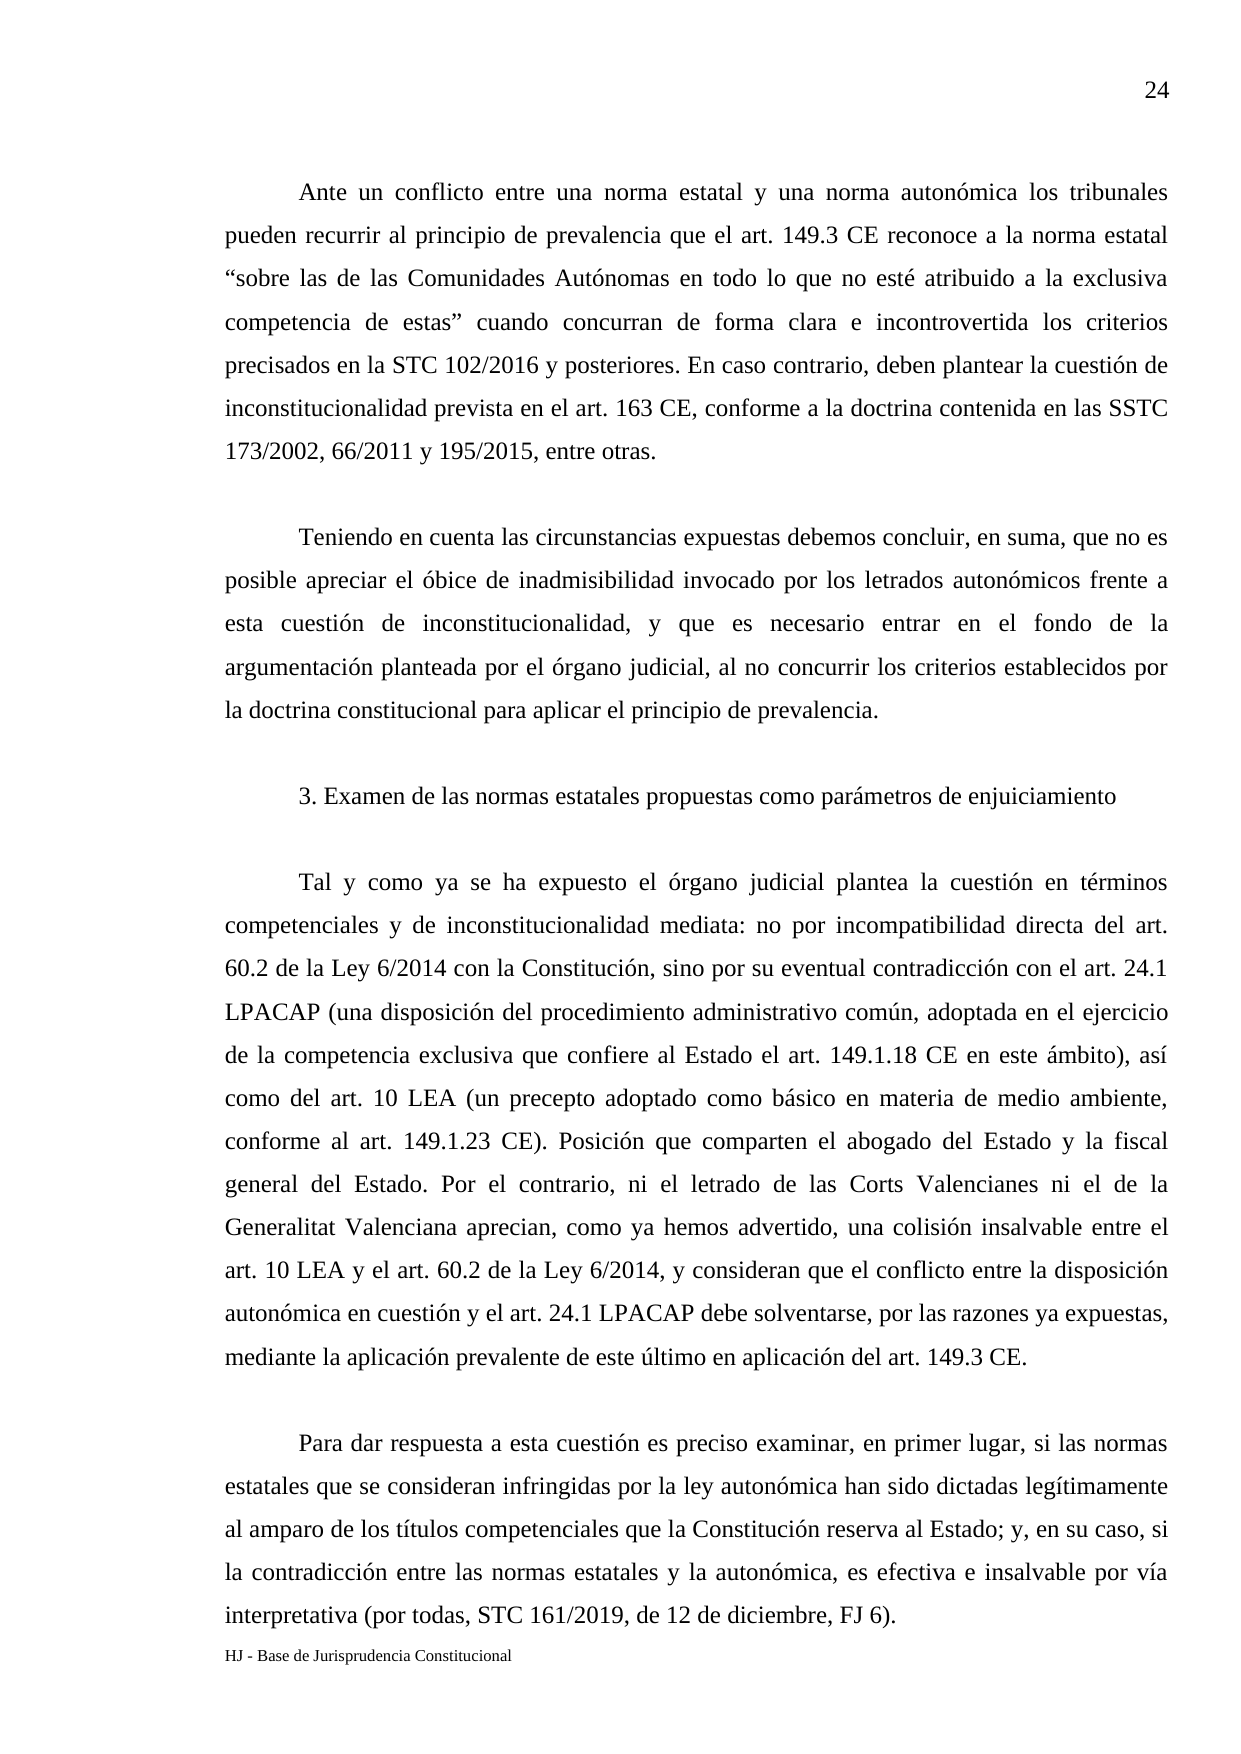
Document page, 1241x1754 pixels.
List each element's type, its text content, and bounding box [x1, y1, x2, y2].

text Para dar respuesta a esta cuestión es preciso examinar, en primer lugar, si las normas estatales que se consideran infringidas por la ley autonómica han sido dictadas legítimamente al amparo de los títulos competenciales que la Constitución reserva al Estado; y, en su caso, si la contradicción entre las normas estatales y la autonómica, es efectiva e insalvable por vía interpretativa (por todas, STC 161/2019, de 12 de diciembre, FJ 6). [224, 1428, 1169, 1629]
text Ante un conflicto entre una norma estatal y una norma autonómica los tribunales pueden recurrir al principio de prevalencia que el art. 149.3 CE reconoce a la norma estatal “sobre las de las Comunidades Autónomas en todo lo que no esté atribuido a la exclusiva competencia de estas” cuando concurran de forma clara e incontrovertida los criterios precisados en la STC 102/2016 y posteriores. En caso contrario, deben plantear la cuestión de inconstitucionalidad prevista en el art. 163 CE, conforme a la doctrina contenida en las SSTC 173/2002, 66/2011 y 195/2015, entre otras. [224, 177, 1169, 465]
text Tal y como ya se ha expuesto el órgano judicial plantea la cuestión en términos competenciales y de inconstitucionalidad mediata: no por incompatibilidad directa del art. 60.2 de la Ley 6/2014 con la Constitución, sino por su eventual contradicción con el art. 24.1 LPACAP (una disposición del procedimiento administrativo común, adoptada en el ejercicio de la competencia exclusiva que confiere al Estado el art. 149.1.18 CE en este ámbito), así como del art. 10 LEA (un precepto adoptado como básico en materia de medio ambiente, conforme al art. 149.1.23 CE). Posición que comparten el abogado del Estado y la fiscal general del Estado. Por el contrario, ni el letrado de las Corts Valencianes ni el de la Generalitat Valenciana aprecian, como ya hemos advertido, una colisión insalvable entre el art. 10 LEA y el art. 60.2 de la Ley 6/2014, y consideran que el conflicto entre la disposición autonómica en cuestión y el art. 24.1 LPACAP debe solventarse, por las razones ya expuestas, mediante la aplicación prevalente de este último en aplicación del art. 149.3 CE. [224, 867, 1169, 1370]
text 3. Examen de las normas estatales propuestas como parámetros de enjuiciamiento [224, 781, 1169, 810]
text Teniendo en cuenta las circunstancias expuestas debemos concluir, en suma, que no es posible apreciar el óbice de inadmisibilidad invocado por los letrados autonómicos frente a esta cuestión de inconstitucionalidad, y que es necesario entrar en el fondo de la argumentación planteada por el órgano judicial, al no concurrir los criterios establecidos por la doctrina constitucional para aplicar el principio de prevalencia. [224, 522, 1169, 723]
